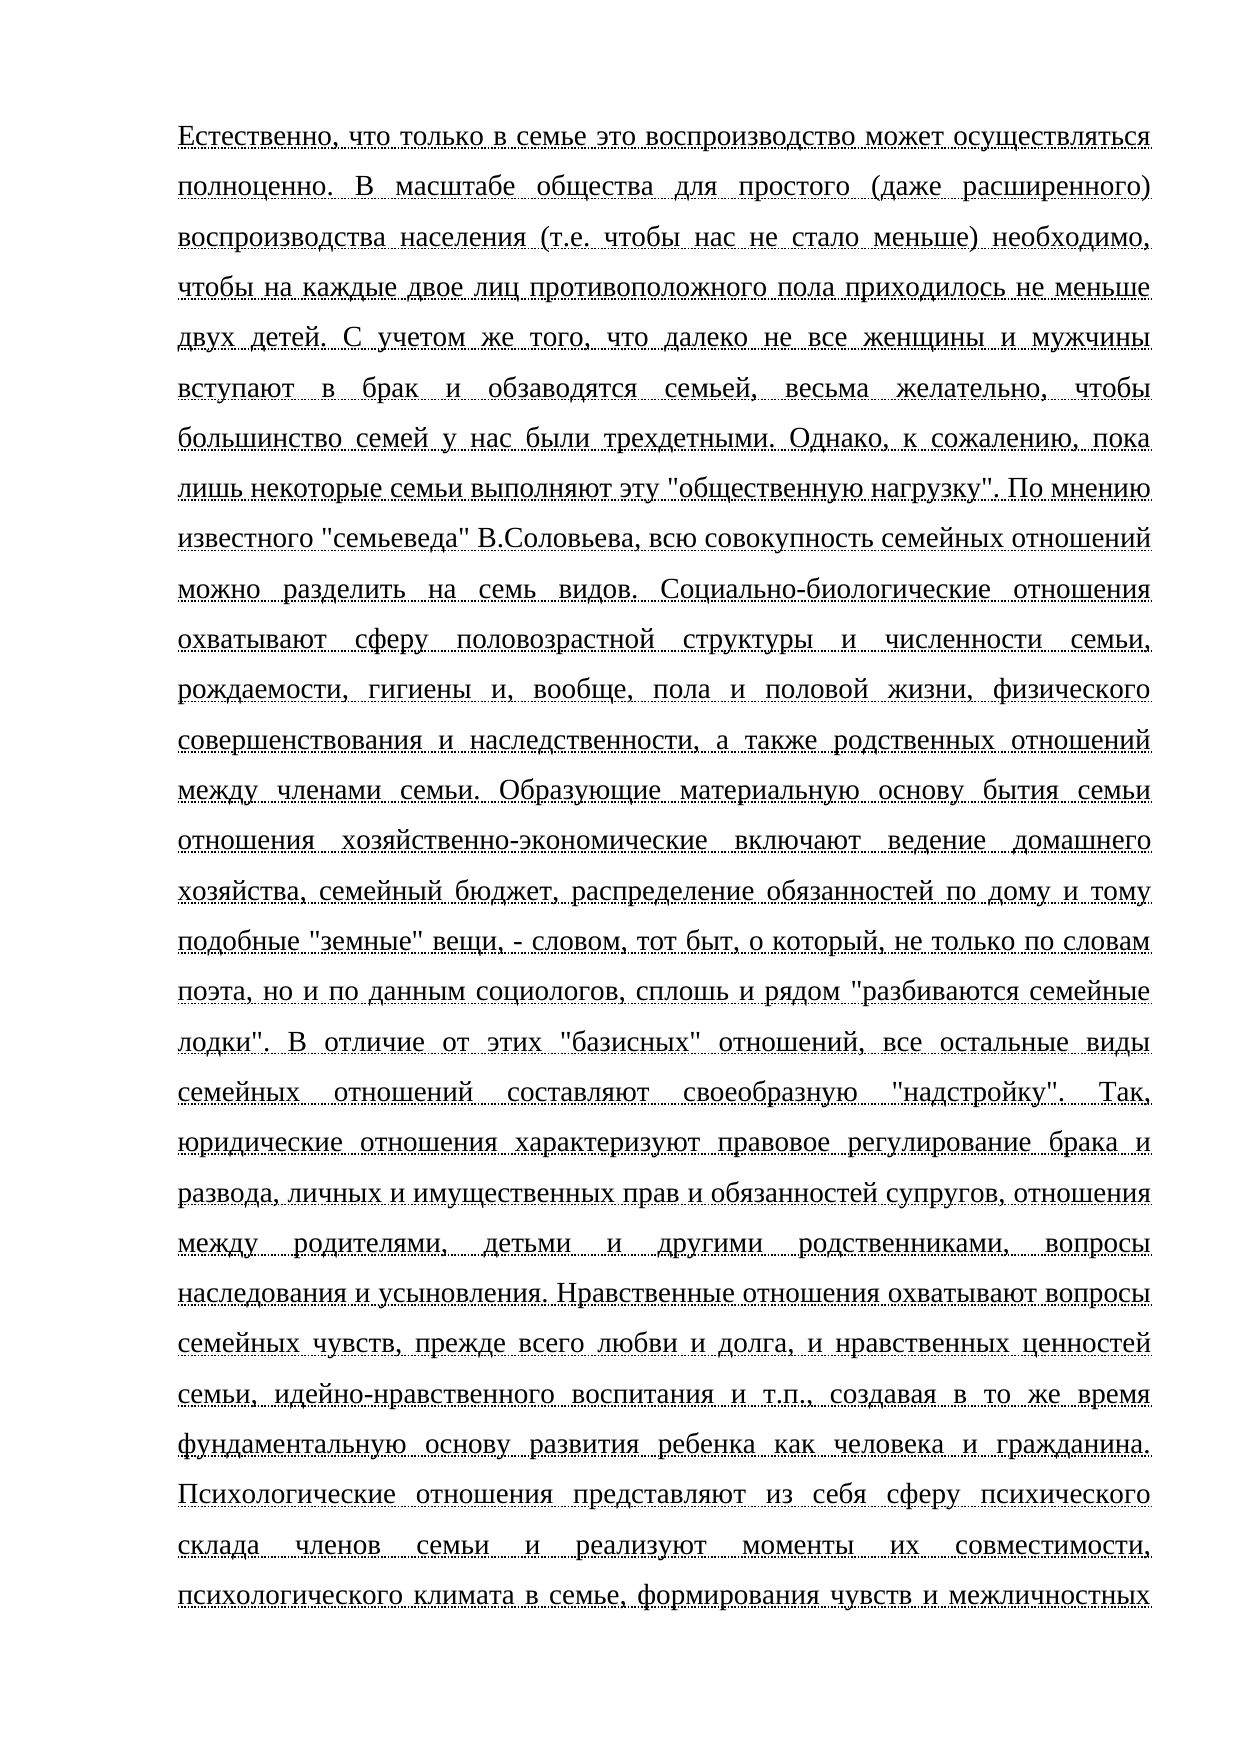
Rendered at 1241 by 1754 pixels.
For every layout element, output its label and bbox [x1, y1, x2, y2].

text [177, 118, 1152, 1611]
